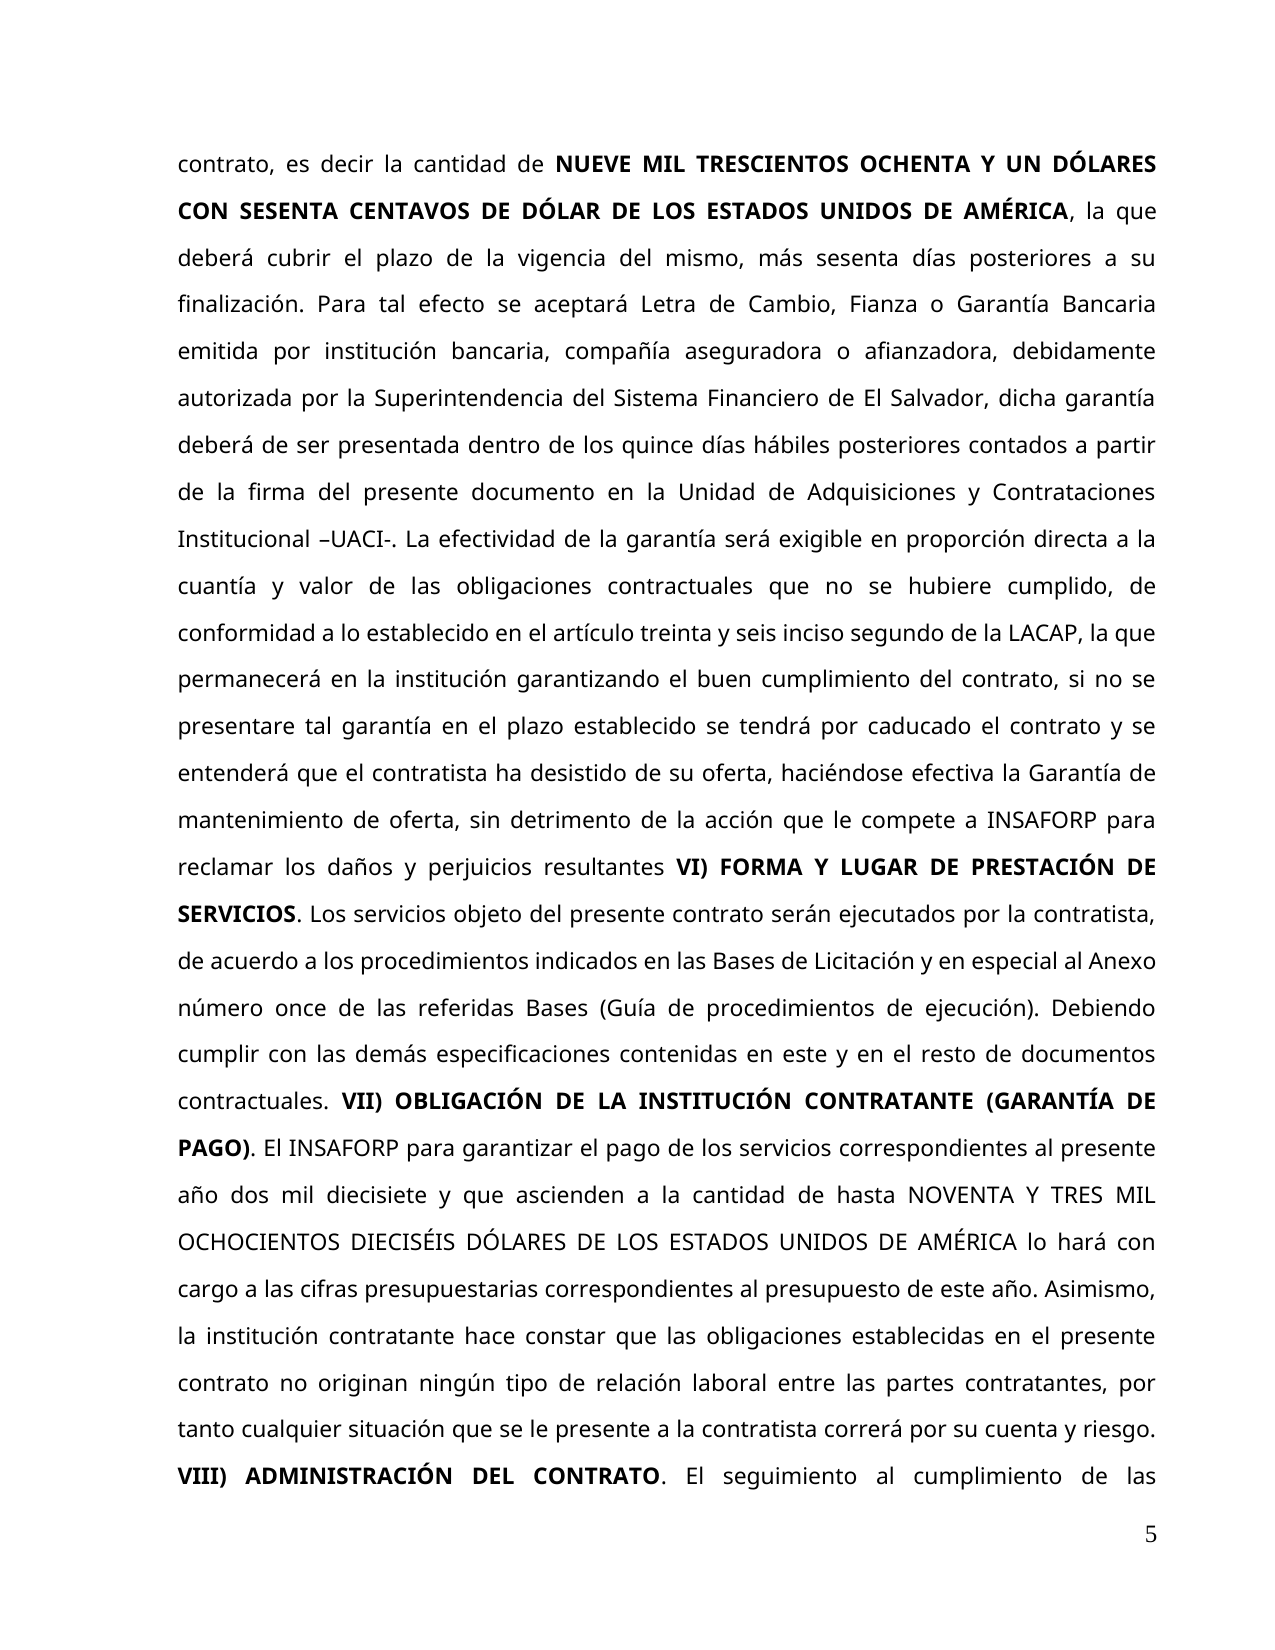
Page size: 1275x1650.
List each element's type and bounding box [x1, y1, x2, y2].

text [177, 148, 1157, 1491]
